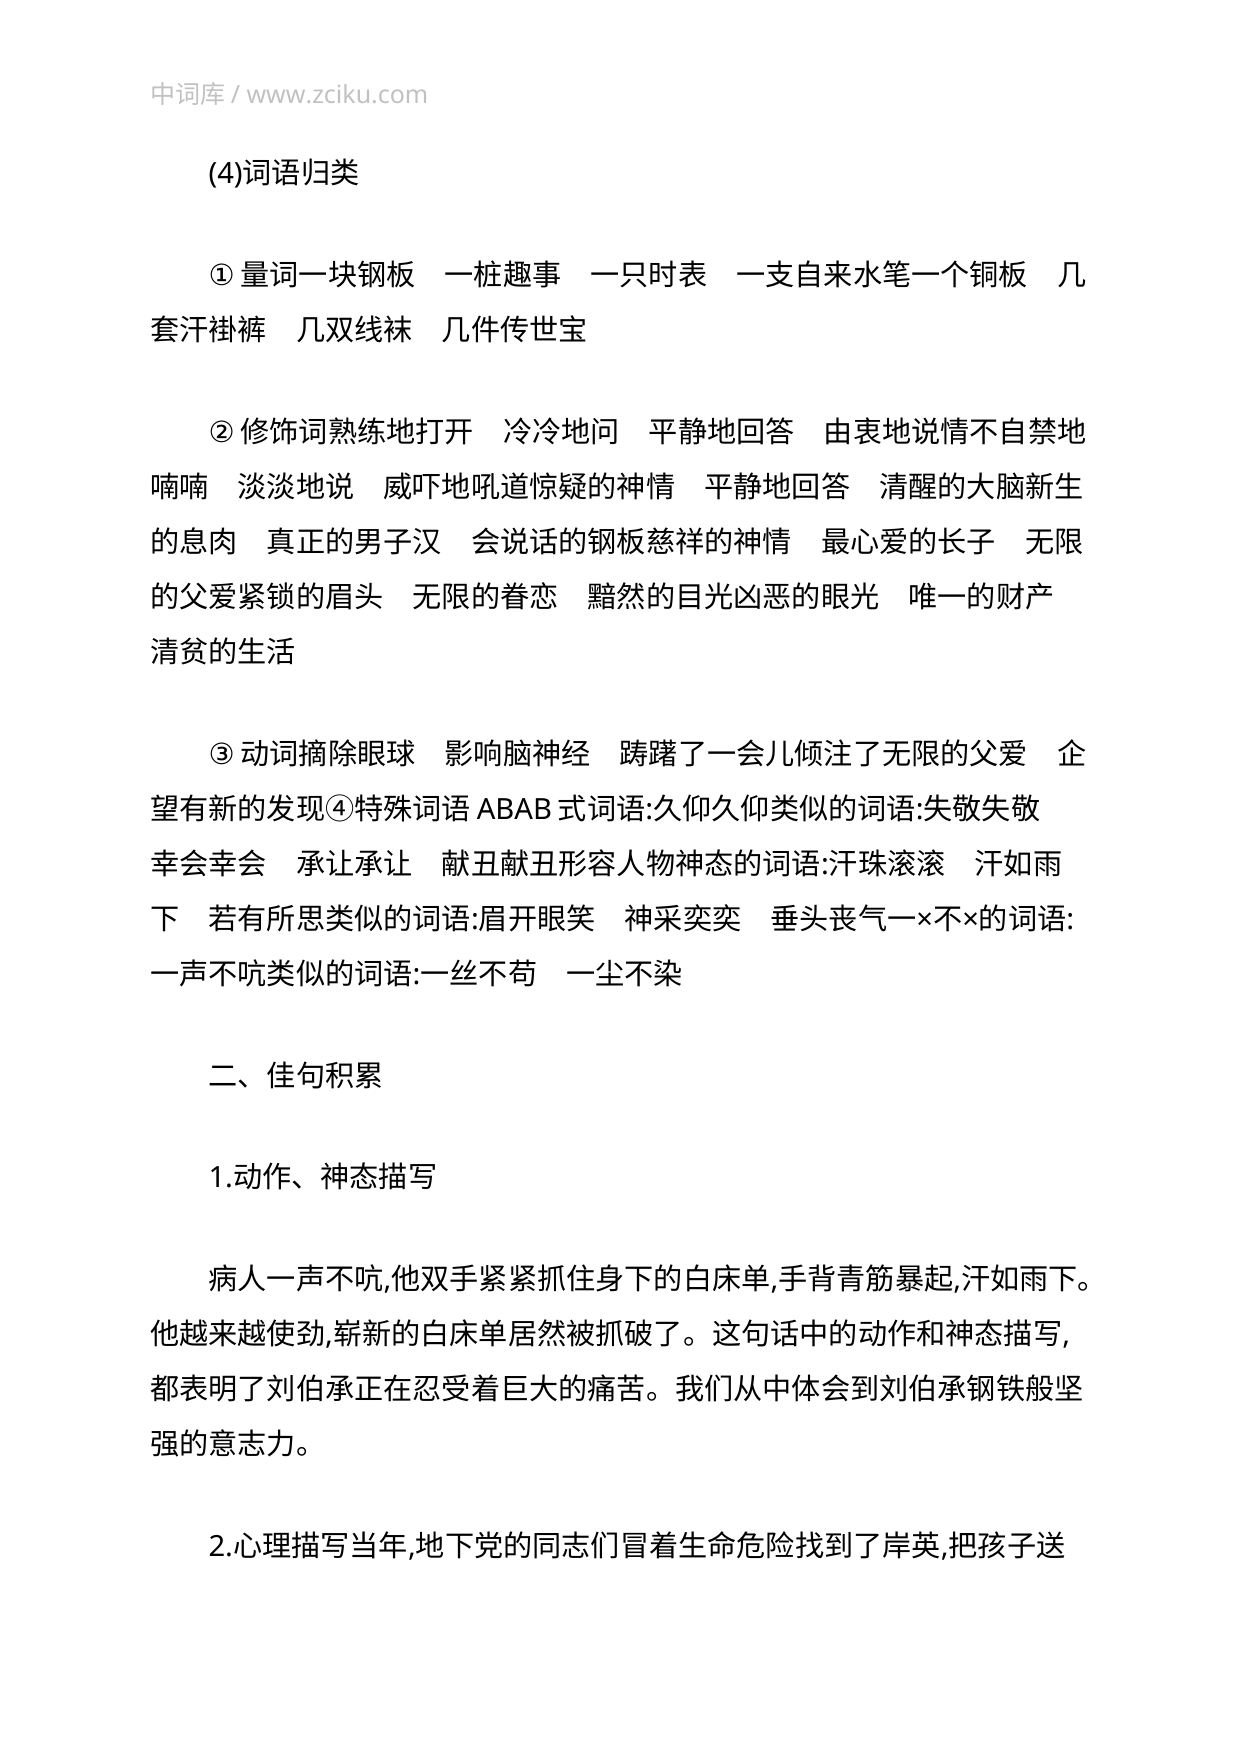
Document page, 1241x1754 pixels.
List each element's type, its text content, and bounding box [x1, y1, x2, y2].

text (4)词语归类 [150, 150, 1090, 192]
text 病人一声不吭,他双手紧紧抓住身下的白床单,手背青筋暴起,汗如雨下。他越来越使劲,崭新的白床单居然被抓破了。这句话中的动作和神态描写,都表明了刘伯承正在忍受着巨大的痛苦。我们从中体会到刘伯承钢铁般坚强的意志力。 [150, 1256, 1090, 1463]
text ①量词一块钢板 一桩趣事 一只时表 一支自来水笔一个铜板 几套汗褂裤 几双线袜 几件传世宝 [150, 252, 1090, 349]
text 二、佳句积累 [150, 1052, 1090, 1094]
text ③动词摘除眼球 影响脑神经 踌躇了一会儿倾注了无限的父爱 企望有新的发现④特殊词语ABAB式词语:久仰久仰类似的词语:失敬失敬 幸会幸会 承让承让 献丑献丑形容人物神态的词语:汗珠滚滚 汗如雨下 若有所思类似的词语:眉开眼笑 神采奕奕 垂头丧气一×不×的词语:一声不吭类似的词语:一丝不苟 一尘不染 [150, 730, 1090, 993]
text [150, 1523, 1090, 1565]
text 1.动作、神态描写 [150, 1154, 1090, 1196]
text ②修饰词熟练地打开 冷冷地问 平静地回答 由衷地说情不自禁地喃喃 淡淡地说 威吓地吼道惊疑的神情 平静地回答 清醒的大脑新生的息肉 真正的男子汉 会说话的钢板慈祥的神情 最心爱的长子 无限的父爱紧锁的眉头 无限的眷恋 黯然的目光凶恶的眼光 唯一的财产 清贫的生活 [150, 409, 1090, 671]
